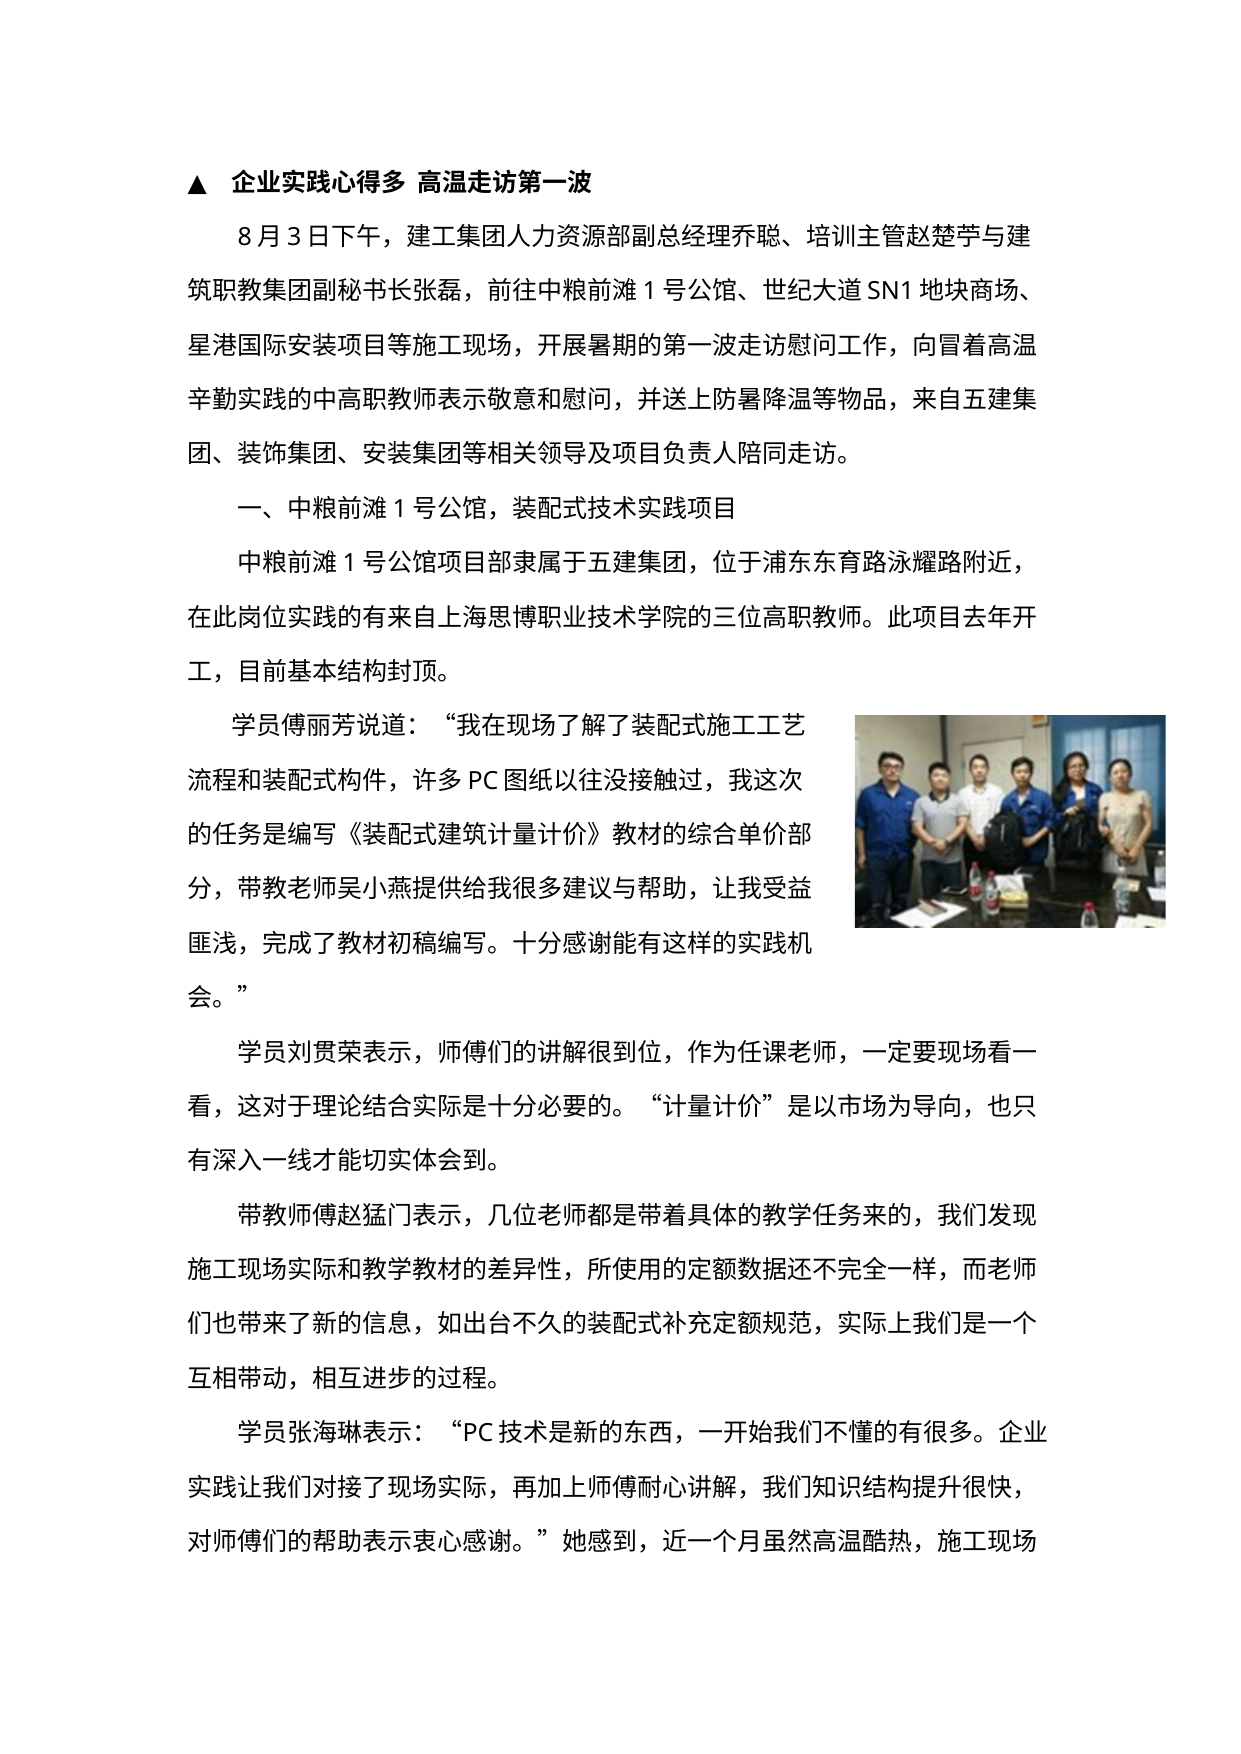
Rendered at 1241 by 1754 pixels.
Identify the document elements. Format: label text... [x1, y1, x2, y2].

text 学员傅丽芳说道：“我在现场了解了装配式施工工艺流程和装配式构件，许多PC图纸以往没接触过，我这次的任务是编写《装配式建筑计量计价》教材的综合单价部分，带教老师吴小燕提供给我很多建议与帮助，让我受益匪浅，完成了教材初稿编写。十分感谢能有这样的实践机会。” [187, 706, 1053, 1014]
text 一、中粮前滩1号公馆，装配式技术实践项目 [187, 488, 1053, 524]
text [187, 1413, 1053, 1558]
list 企业实践心得多 高温走访第一波 [187, 162, 1053, 198]
text 学员刘贯荣表示，师傅们的讲解很到位，作为任课老师，一定要现场看一看，这对于理论结合实际是十分必要的。“计量计价”是以市场为导向，也只有深入一线才能切实体会到。 [187, 1032, 1053, 1177]
text 中粮前滩1号公馆项目部隶属于五建集团，位于浦东东育路泳耀路附近，在此岗位实践的有来自上海思博职业技术学院的三位高职教师。此项目去年开工，目前基本结构封顶。 [187, 543, 1053, 688]
text 8月3日下午，建工集团人力资源部副总经理乔聪、培训主管赵楚苧与建筑职教集团副秘书长张磊，前往中粮前滩1号公馆、世纪大道SN1地块商场、星港国际安装项目等施工现场，开展暑期的第一波走访慰问工作，向冒着高温辛勤实践的中高职教师表示敬意和慰问，并送上防暑降温等物品，来自五建集团、装饰集团、安装集团等相关领导及项目负责人陪同走访。 [187, 216, 1053, 470]
text 带教师傅赵猛门表示，几位老师都是带着具体的教学任务来的，我们发现施工现场实际和教学教材的差异性，所使用的定额数据还不完全一样，而老师们也带来了新的信息，如出台不久的装配式补充定额规范，实际上我们是一个互相带动，相互进步的过程。 [187, 1195, 1053, 1394]
picture [854, 715, 1166, 928]
